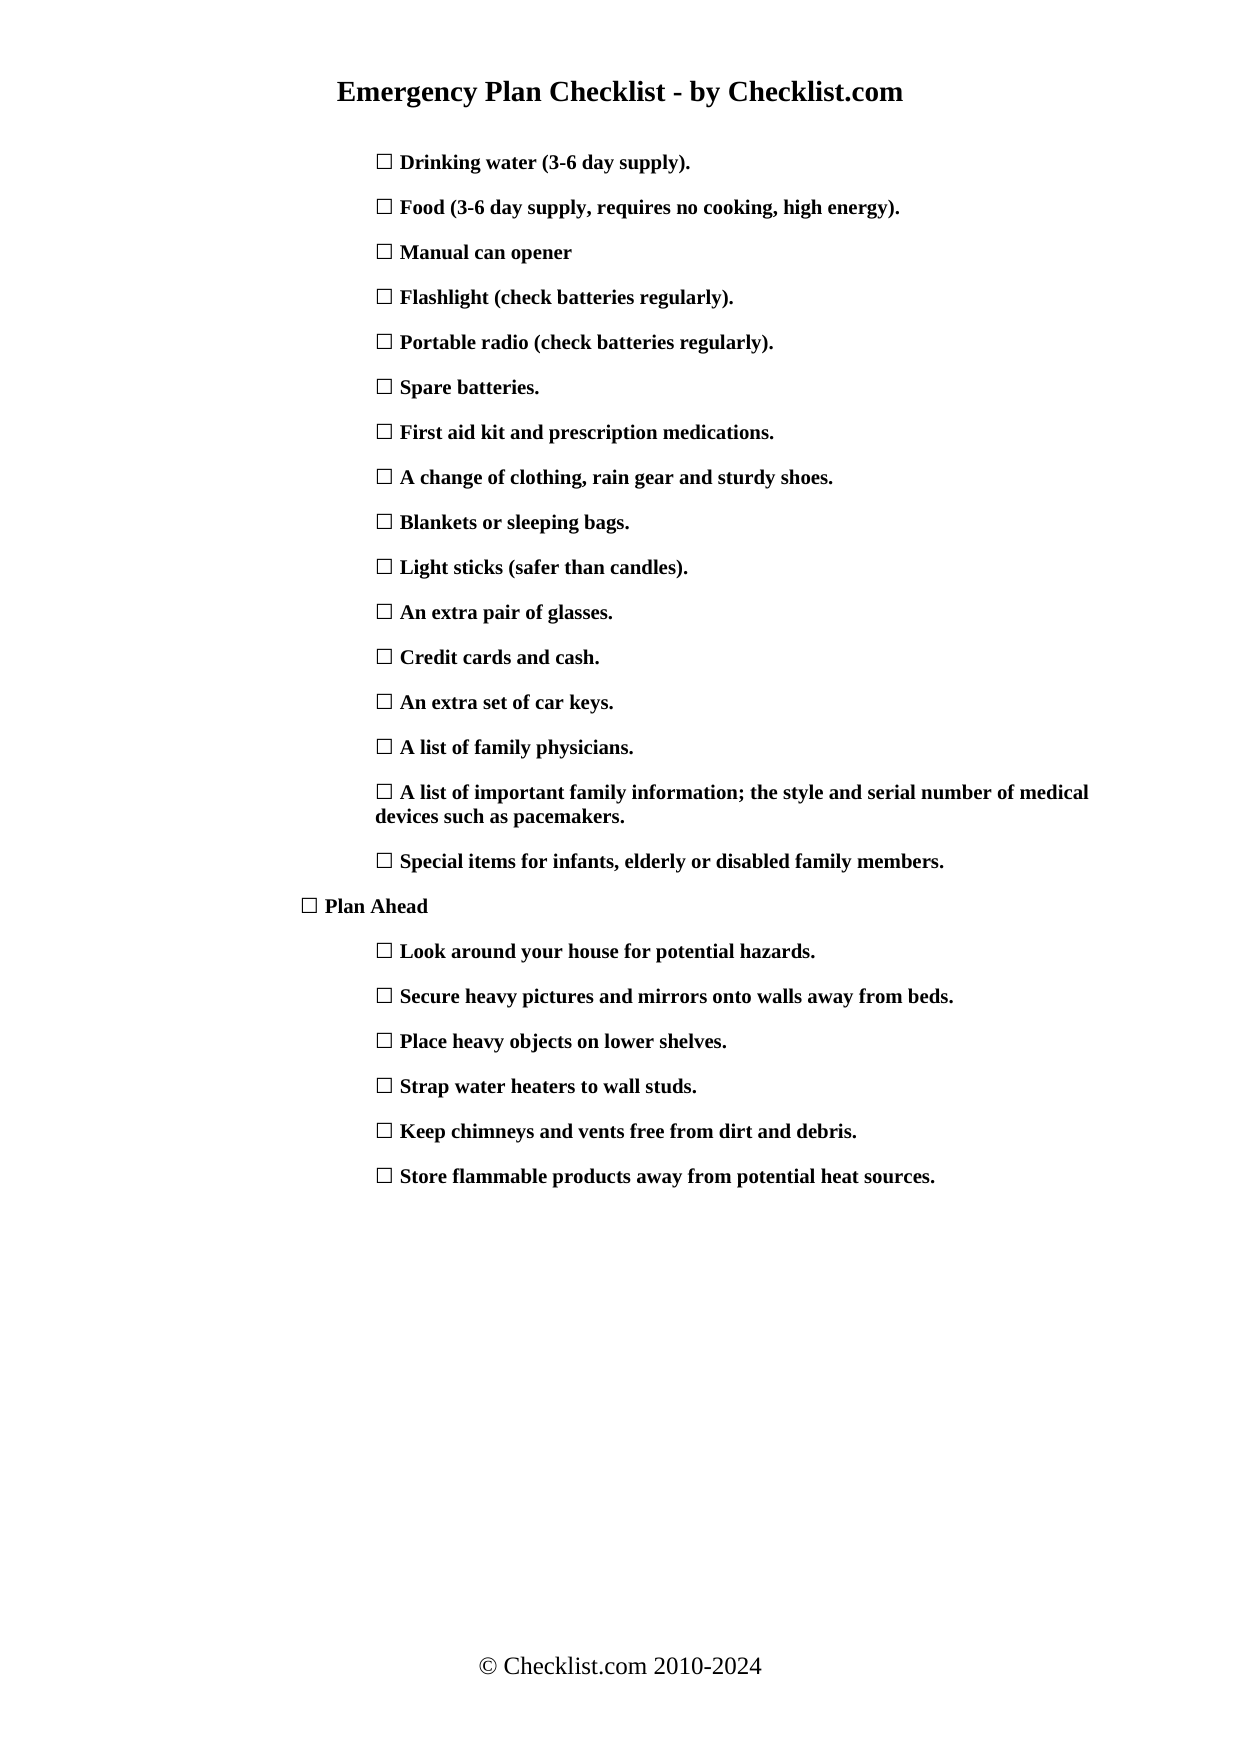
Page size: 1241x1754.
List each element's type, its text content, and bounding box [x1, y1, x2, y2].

text ☐ Portable radio (check batteries regularly). [375, 330, 1090, 354]
text ☐ Special items for infants, elderly or disabled family members. [375, 849, 1090, 873]
text ☐ Look around your house for potential hazards. [375, 939, 1090, 963]
text ☐ Secure heavy pictures and mirrors onto walls away from beds. [375, 984, 1090, 1008]
text ☐ Keep chimneys and vents free from dirt and debris. [375, 1119, 1090, 1143]
text ☐ First aid kit and prescription medications. [375, 420, 1090, 444]
text ☐ Plan Ahead [300, 894, 1090, 918]
text ☐ Store flammable products away from potential heat sources. [375, 1164, 1090, 1188]
text ☐ A list of family physicians. [375, 735, 1090, 759]
text ☐ A change of clothing, rain gear and sturdy shoes. [375, 465, 1090, 489]
text ☐ Place heavy objects on lower shelves. [375, 1029, 1090, 1053]
text ☐ Strap water heaters to wall studs. [375, 1074, 1090, 1098]
text ☐ Flashlight (check batteries regularly). [375, 285, 1090, 309]
text ☐ Light sticks (safer than candles). [375, 555, 1090, 579]
text ☐ A list of important family information; the style and serial number of medical devices such as pacemakers. [375, 780, 1090, 828]
text ☐ An extra pair of glasses. [375, 600, 1090, 624]
text ☐ An extra set of car keys. [375, 690, 1090, 714]
text ☐ Credit cards and cash. [375, 645, 1090, 669]
text ☐ Blankets or sleeping bags. [375, 510, 1090, 534]
text ☐ Drinking water (3-6 day supply). [375, 150, 1090, 174]
text ☐ Food (3-6 day supply, requires no cooking, high energy). [375, 195, 1090, 219]
text ☐ Manual can opener [375, 240, 1090, 264]
text ☐ Spare batteries. [375, 375, 1090, 399]
